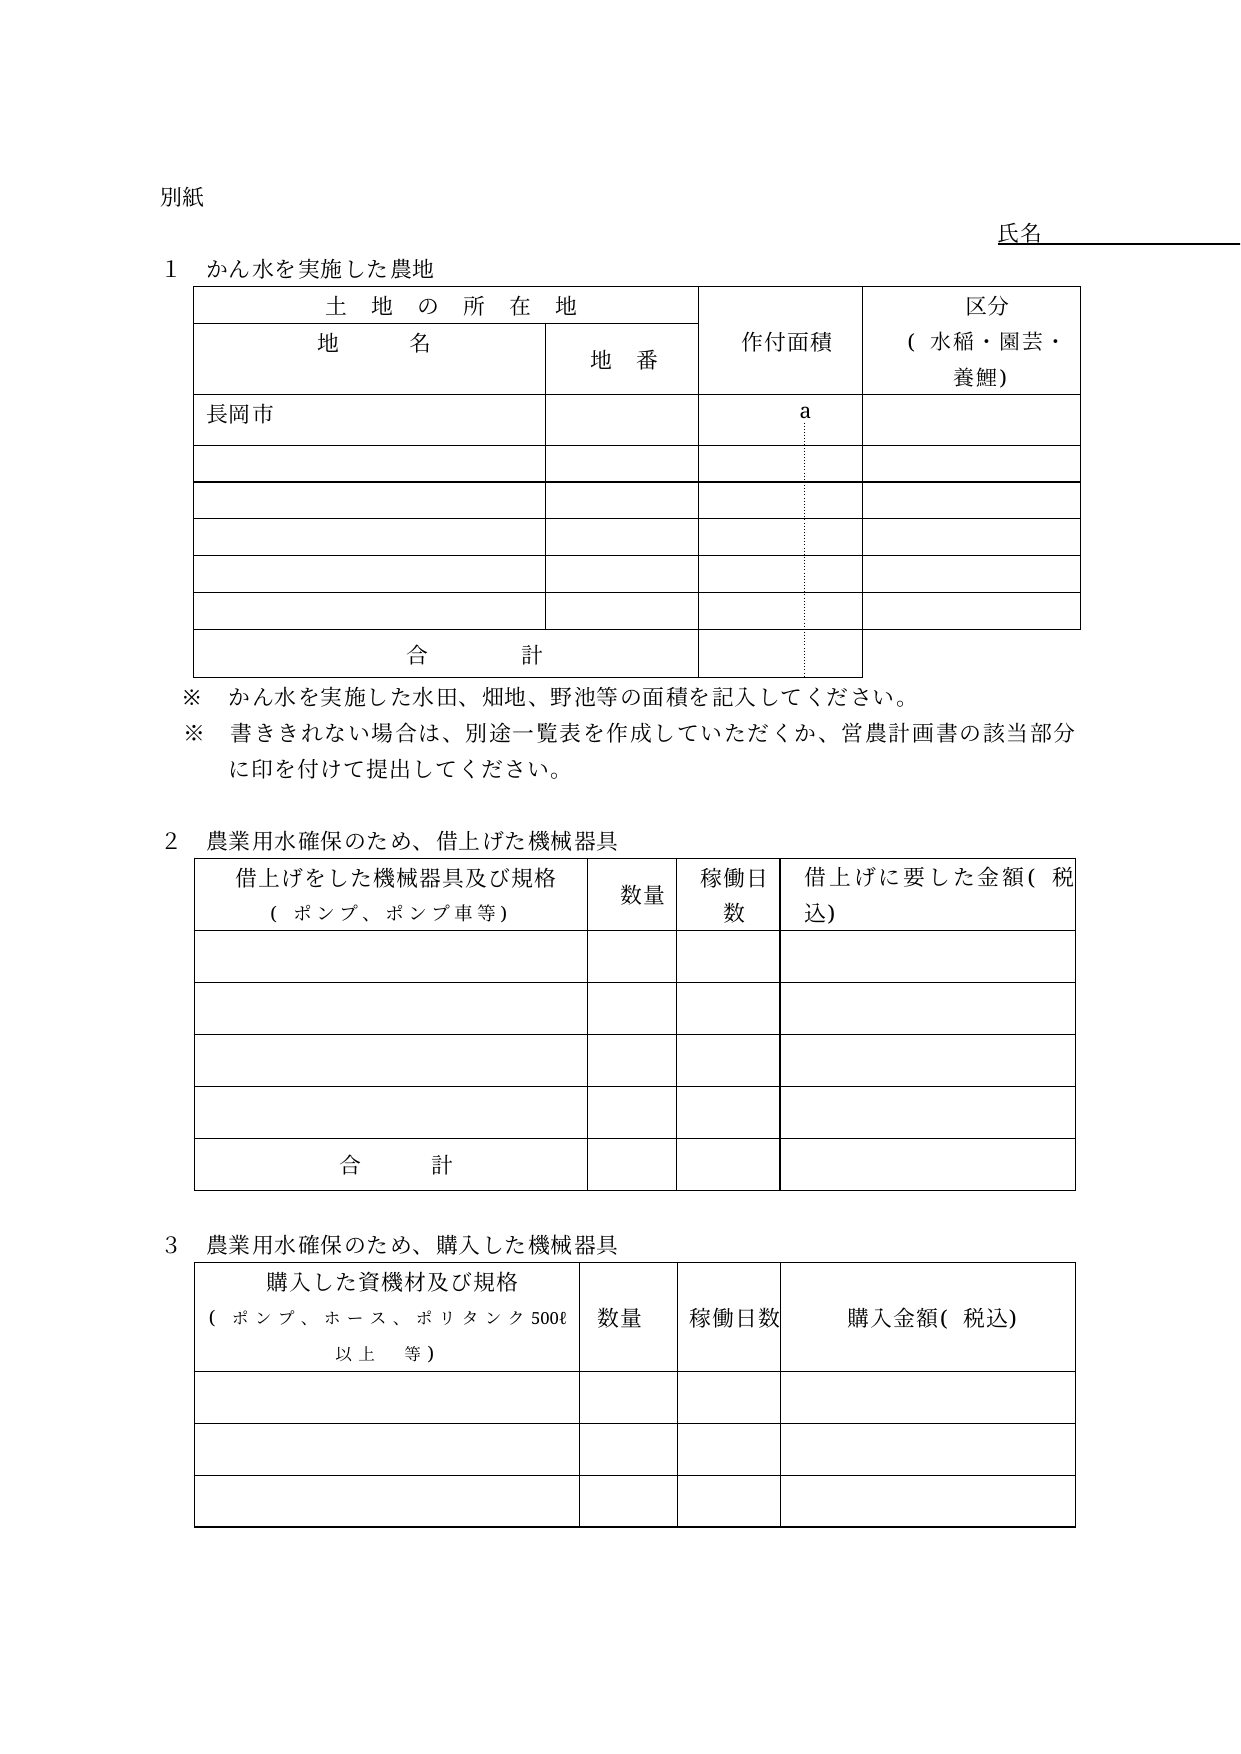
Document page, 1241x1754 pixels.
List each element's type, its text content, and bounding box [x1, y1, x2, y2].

table_cell [805, 630, 862, 677]
table_cell [699, 446, 804, 481]
table_cell [781, 931, 1075, 982]
table_cell [863, 519, 1080, 555]
table_cell [699, 483, 804, 518]
table_cell [588, 1139, 676, 1189]
table_cell [194, 519, 545, 555]
table_cell 長岡市 [194, 395, 545, 444]
table_cell 地 番 [546, 324, 698, 394]
table_cell [546, 395, 698, 444]
table_cell 合 計 [194, 630, 698, 677]
table_cell [699, 630, 804, 677]
table_cell [805, 483, 862, 518]
table_cell [699, 519, 804, 555]
table_header 数量 [580, 1263, 677, 1371]
table_cell [781, 1424, 1075, 1474]
table_cell [546, 593, 698, 629]
table_cell [546, 483, 698, 518]
table_cell [546, 446, 698, 481]
table_header 借上げをした機械器具及び規格 (ポンプ、ポンプ車等) [195, 859, 587, 930]
table_cell [678, 1476, 780, 1526]
table_cell [546, 556, 698, 592]
table_cell [781, 1476, 1075, 1526]
table_cell [195, 931, 587, 982]
table_cell [588, 983, 676, 1034]
text ※ かん水を実施した水田、畑地、野池等の面積を記入してください。 [183, 678, 1080, 714]
table_cell [699, 395, 804, 444]
table_header 購入金額(税込) [781, 1263, 1075, 1371]
table_cell [195, 1476, 579, 1526]
text ※ 書ききれない場合は、別途一覧表を作成していただくか、営農計画書の該当部分に印を付けて提出してください。 [160, 714, 1080, 786]
table_cell [863, 483, 1080, 518]
table_cell [677, 1139, 779, 1189]
table_cell [194, 483, 545, 518]
table_cell [863, 395, 1080, 444]
table_cell [677, 1087, 779, 1138]
table_cell [677, 931, 779, 982]
table_cell [195, 1424, 579, 1474]
table_header 作付面積 [699, 287, 862, 394]
table_cell [194, 593, 545, 629]
table_header 稼働日数 [678, 1263, 780, 1371]
table_cell [580, 1424, 677, 1474]
table_header 数量 [588, 859, 676, 930]
table_cell 地 名 [194, 324, 545, 394]
table_header 区分 (水稲・園芸・養鯉) [863, 287, 1080, 394]
table_cell [781, 1372, 1075, 1423]
table_cell 合 計 [195, 1139, 587, 1189]
table_cell [580, 1372, 677, 1423]
table_cell [805, 593, 862, 629]
table_cell [195, 1087, 587, 1138]
table_header 土 地 の 所 在 地 [194, 287, 698, 323]
table_cell [863, 446, 1080, 481]
table_cell [678, 1372, 780, 1423]
text １ かん水を実施した農地 [160, 250, 997, 286]
table_cell [805, 556, 862, 592]
text 別紙 [160, 178, 997, 214]
text 氏名 [160, 214, 1043, 250]
table_cell [194, 446, 545, 481]
table_cell [805, 519, 862, 555]
table_cell [699, 556, 804, 592]
text ３ 農業用水確保のため、購入した機械器具 [160, 1226, 997, 1262]
table_cell [781, 1139, 1075, 1189]
table_cell [194, 556, 545, 592]
table_cell [781, 983, 1075, 1034]
text ２ 農業用水確保のため、借上げた機械器具 [160, 822, 997, 857]
table_header 借上げに要した金額(税込) [781, 859, 1075, 930]
table_cell [805, 395, 862, 444]
table_cell [678, 1424, 780, 1474]
table_cell [588, 1035, 676, 1086]
table_cell [863, 556, 1080, 592]
table_cell [546, 519, 698, 555]
table_cell [195, 983, 587, 1034]
table_cell [677, 983, 779, 1034]
table_cell [805, 446, 862, 481]
table_cell [781, 1035, 1075, 1086]
table_cell [195, 1372, 579, 1423]
table_cell [195, 1035, 587, 1086]
table_cell [863, 593, 1080, 629]
table_cell [588, 931, 676, 982]
table_cell [699, 593, 804, 629]
table_header 購入した資機材及び規格 (ポンプ、ホース、ポリタンク500ℓ以上 等) [195, 1263, 579, 1371]
table_cell [588, 1087, 676, 1138]
table_cell [781, 1087, 1075, 1138]
table_header 稼働日数 [677, 859, 779, 930]
table_cell [580, 1476, 677, 1526]
table_cell [677, 1035, 779, 1086]
